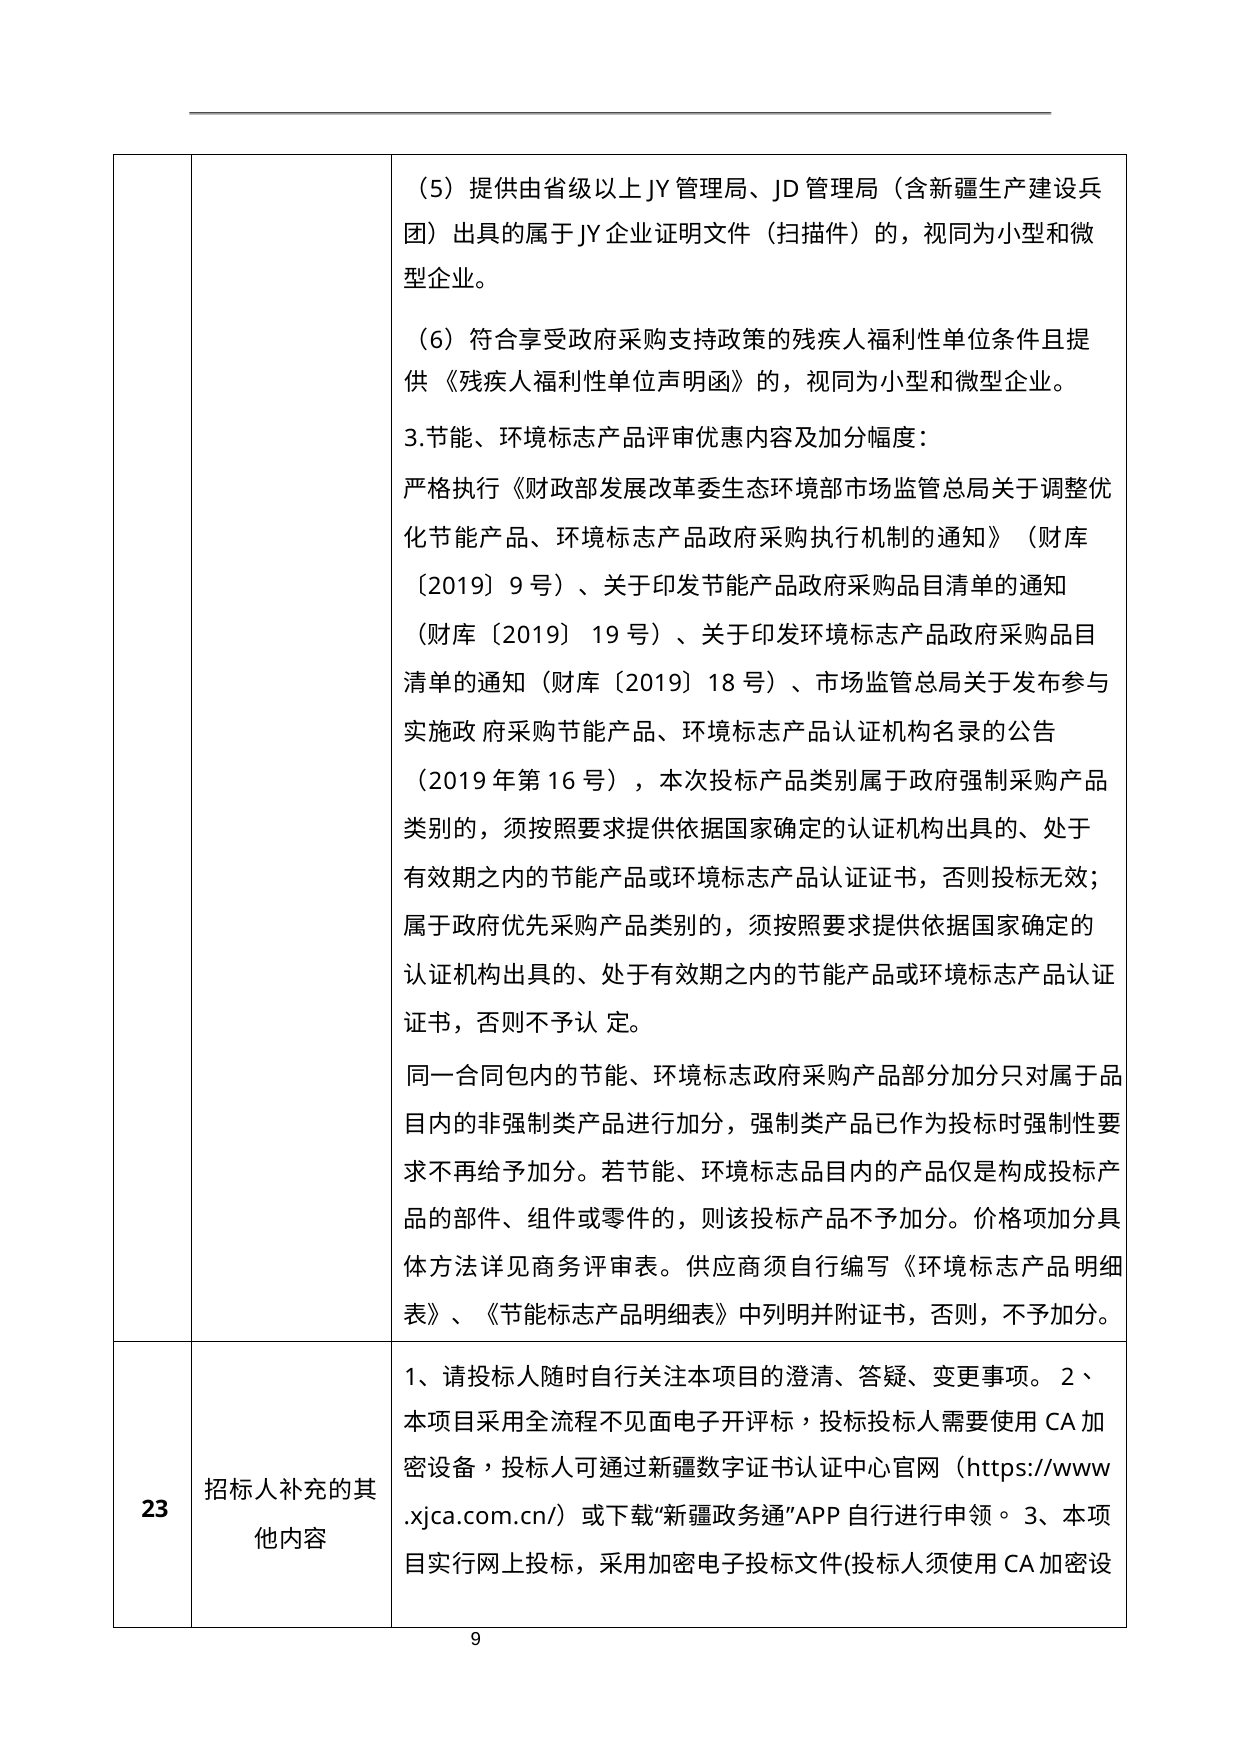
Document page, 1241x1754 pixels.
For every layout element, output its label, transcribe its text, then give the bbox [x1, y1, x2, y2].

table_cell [392, 1342, 1126, 1626]
table_cell 23 [114, 1342, 191, 1626]
table_header [192, 155, 391, 1341]
table_header （5）提供由省级以上JY管理局、JD管理局（含新疆生产建设兵团）出具的属于JY企业证明文件（扫描件）的，视同为小型和微型企业。 （6）符合享受政府采购支持政策的残疾人福利性单位条件且提供 《残疾人福利性单位声明函》的，视同为小型和微型企业。 3.节能、环境标志产品评审优惠内容及加分幅度： 严格执行《财政部发展改革委生态环境部市场监管总局关于调整优化节能产品、环境标志产品政府采购执行机制的通知》（财库〔2019〕9 号）、关于印发节能产品政府采购品目清单的通知（财库〔2019〕 19 号）、关于印发环境标志产品政府采购品目清单的通知（财库〔2019〕18 号）、市场监管总局关于发布参与实施政 府采购节能产品、环境标志产品认证机构名录的公告（2019年第16 号），本次投标产品类别属于政府强制采购产品类别的，须按照要求提供依据国家确定的认证机构出具的、处于有效期之内的节能产品或环境标志产品认证证书，否则投标无效；属于政府优先采购产品类别的，须按照要求提供依据国家确定的认证机构出具的、处于有效期之内的节能产品或环境标志产品认证证书，否则不予认 定。 同一合同包内的节能、环境标志政府采购产品部分加分只对属于品 目内的非强制类产品进行加分，强制类产品已作为投标时强制性要 求不再给予加分。若节能、环境标志品目内的产品仅是构成投标产 品的部件、组件或零件的，则该投标产品不予加分。价格项加分具 体方法详见商务评审表。供应商须自行编写《环境标志产品明细 表》、《节能标志产品明细表》中列明并附证书，否则，不予加分。 [392, 155, 1126, 1341]
table_header [114, 155, 191, 1341]
table_cell 招标人补充的其 他内容 [192, 1342, 391, 1626]
